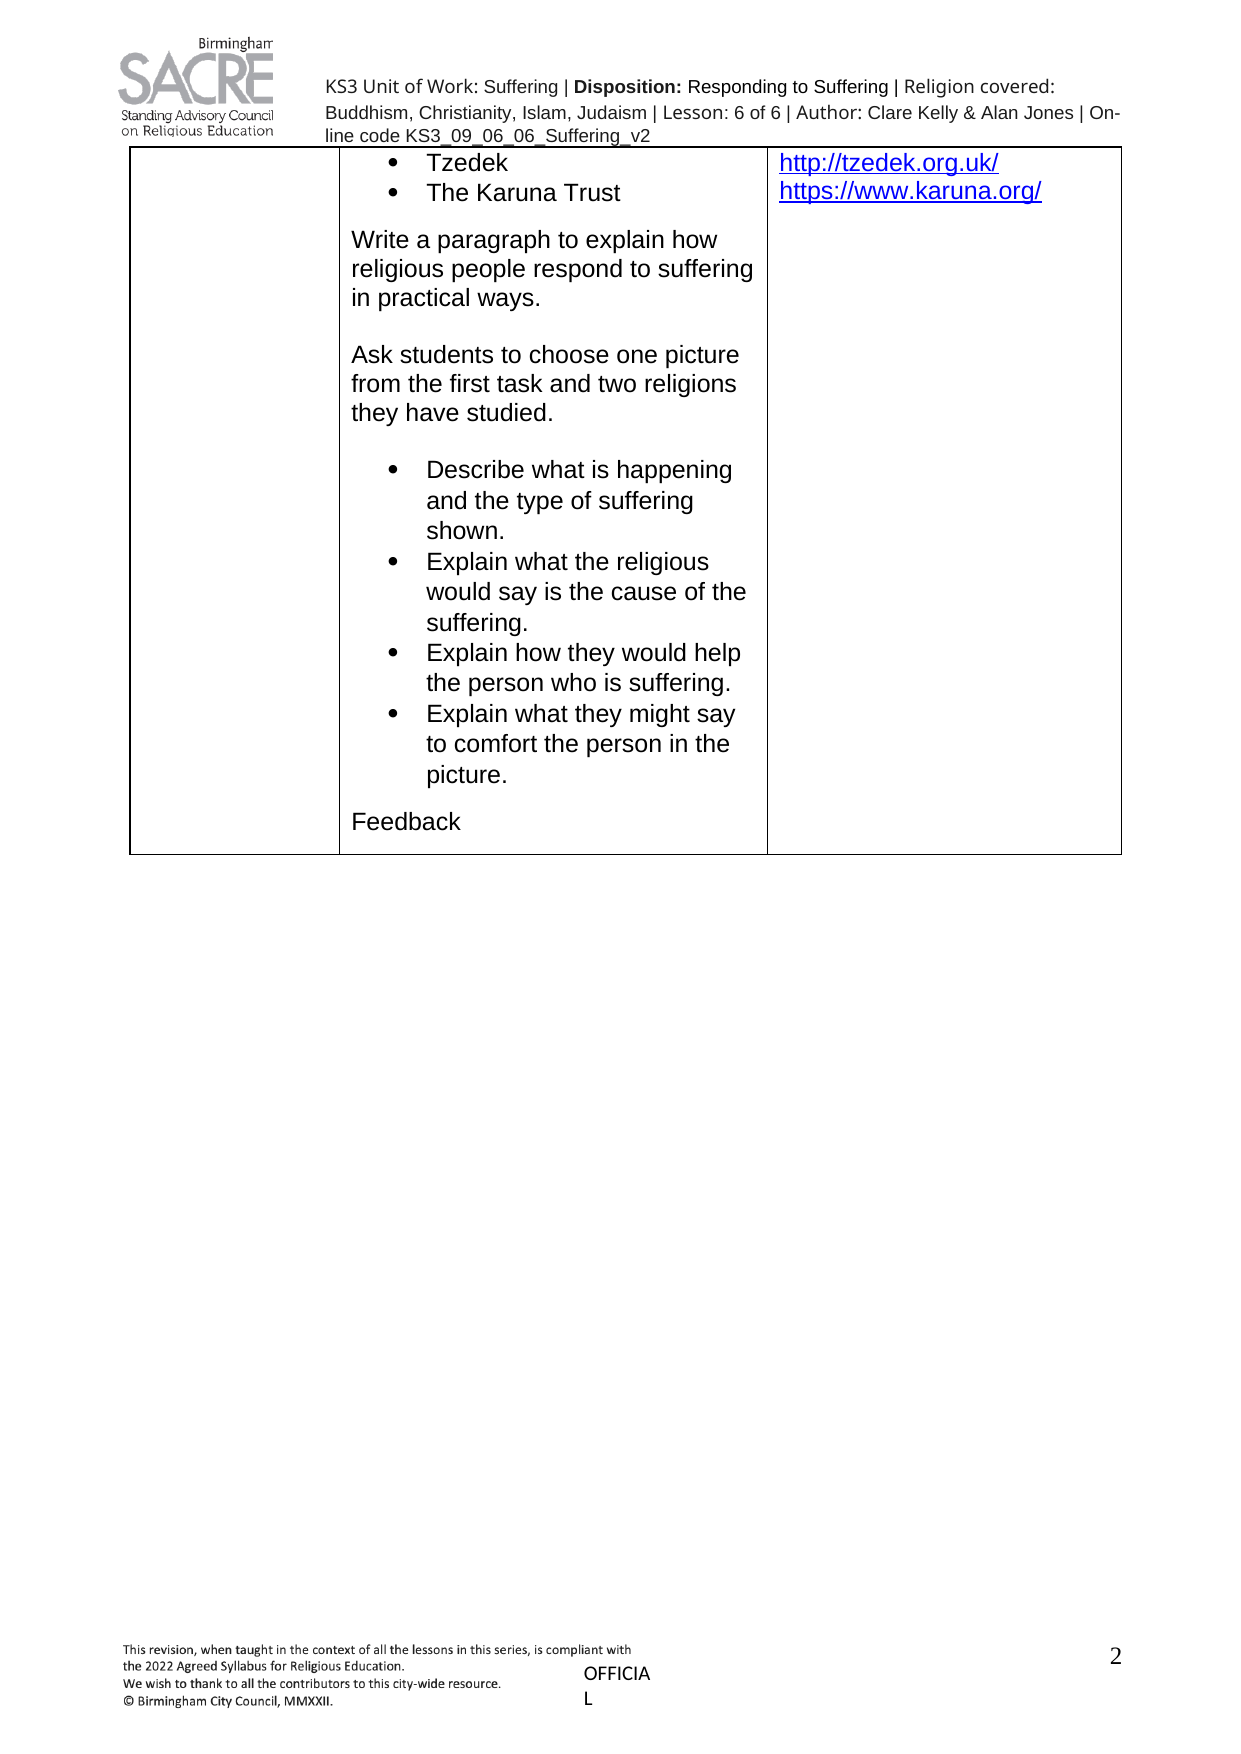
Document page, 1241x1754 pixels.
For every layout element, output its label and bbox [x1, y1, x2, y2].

table_cell [340, 148, 767, 854]
table_cell [131, 148, 339, 854]
picture [118, 1641, 635, 1710]
table_cell [768, 148, 1121, 854]
